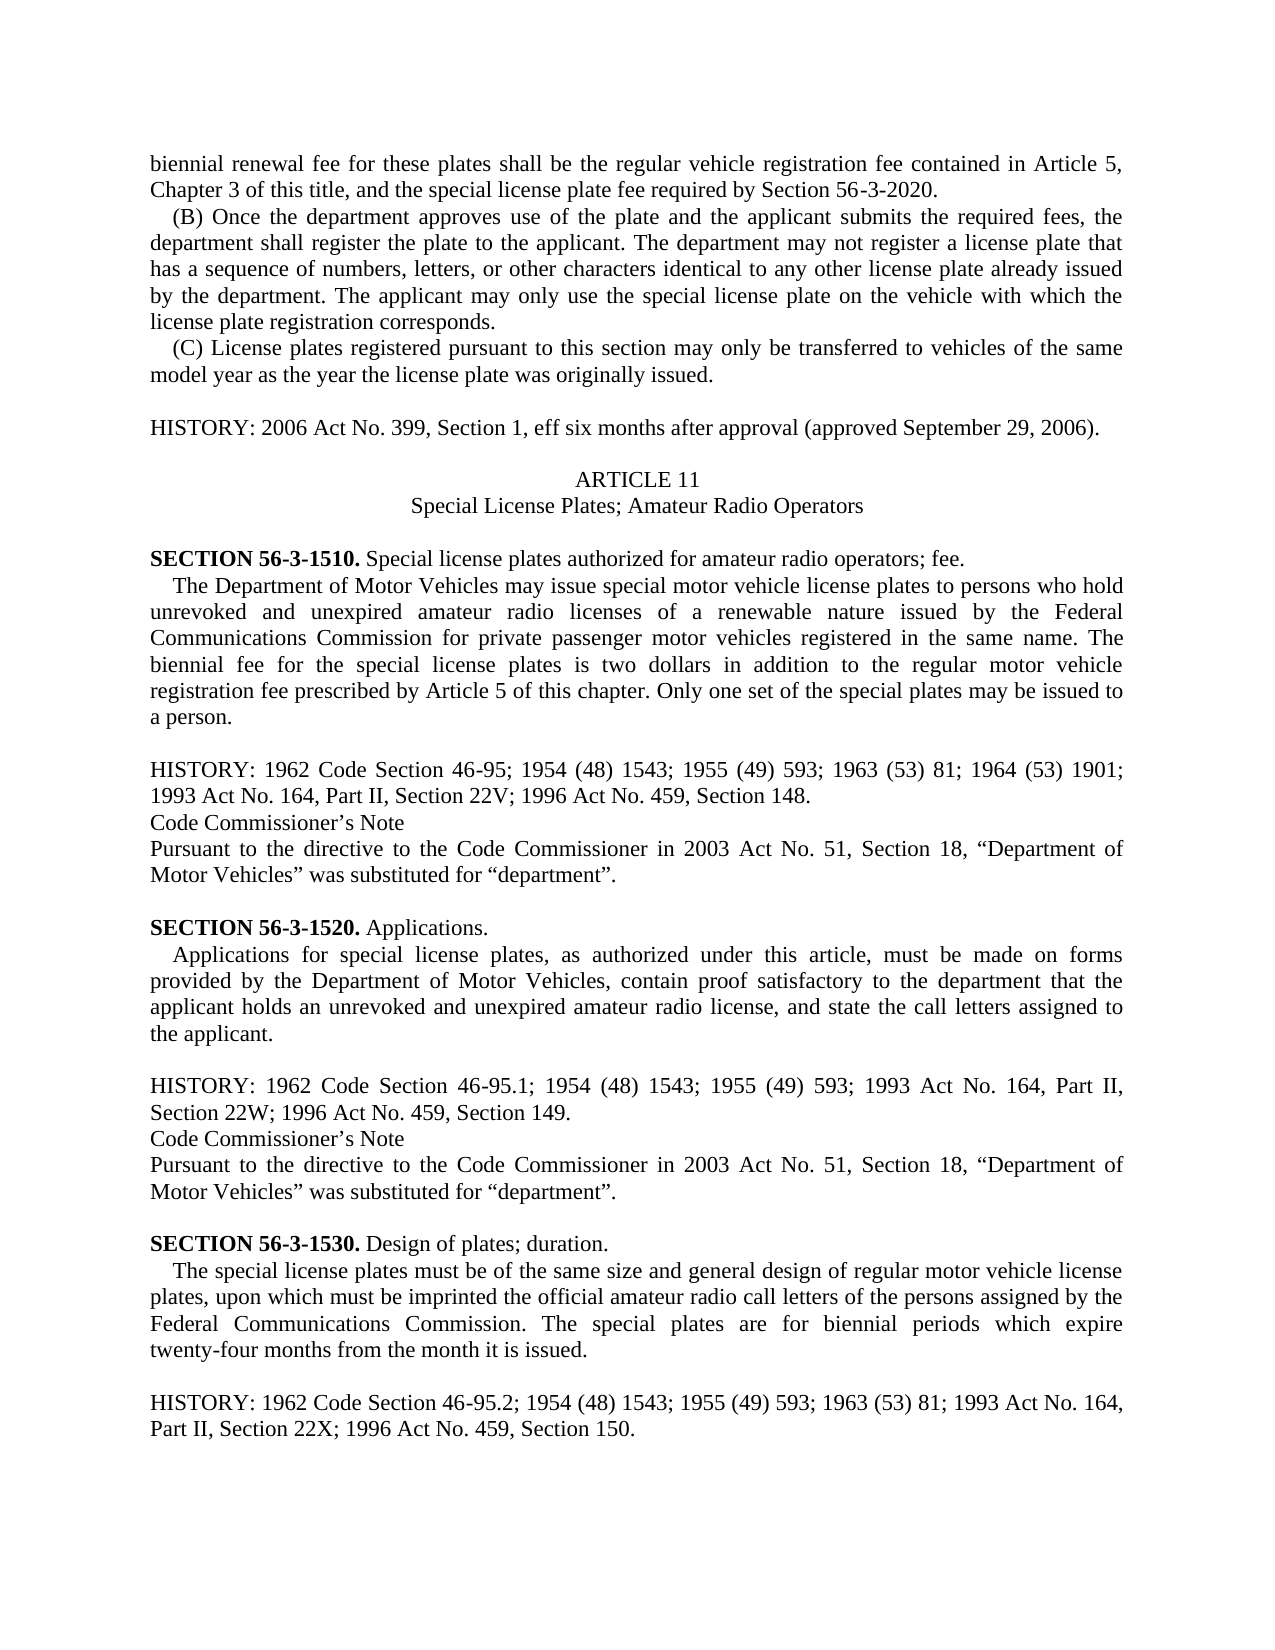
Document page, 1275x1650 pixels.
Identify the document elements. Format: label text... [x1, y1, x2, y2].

text ARTICLE 11 [150, 466, 1125, 493]
text SECTION 56-3-1510. Special license plates authorized for amateur radio operators; fee. [150, 545, 1125, 572]
text Pursuant to the directive to the Code Commissioner in 2003 Act No. 51, Section 18, “Department of Motor Vehicles” was substituted for “department”. [150, 1151, 1125, 1204]
text Pursuant to the directive to the Code Commissioner in 2003 Act No. 51, Section 18, “Department of Motor Vehicles” was substituted for “department”. [150, 835, 1125, 888]
text HISTORY: 1962 Code Section 46-95; 1954 (48) 1543; 1955 (49) 593; 1963 (53) 81; 1964 (53) 1901; 1993 Act No. 164, Part II, Section 22V; 1996 Act No. 459, Section 148. [150, 756, 1125, 809]
text (C) License plates registered pursuant to this section may only be transferred to vehicles of the same model year as the year the license plate was originally issued. [150, 334, 1125, 387]
text HISTORY: 1962 Code Section 46-95.1; 1954 (48) 1543; 1955 (49) 593; 1993 Act No. 164, Part II, Section 22W; 1996 Act No. 459, Section 149. [150, 1072, 1125, 1125]
text Applications for special license plates, as authorized under this article, must be made on forms provided by the Department of Motor Vehicles, contain proof satisfactory to the department that the applicant holds an unrevoked and unexpired amateur radio license, and state the call letters assigned to the applicant. [150, 941, 1125, 1046]
text (B) Once the department approves use of the plate and the applicant submits the required fees, the department shall register the plate to the applicant. The department may not register a license plate that has a sequence of numbers, letters, or other characters identical to any other license plate already issued by the department. The applicant may only use the special license plate on the vehicle with which the license plate registration corresponds. [150, 203, 1125, 334]
text Code Commissioner’s Note [150, 1125, 1125, 1151]
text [150, 150, 1125, 203]
text HISTORY: 1962 Code Section 46-95.2; 1954 (48) 1543; 1955 (49) 593; 1963 (53) 81; 1993 Act No. 164, Part II, Section 22X; 1996 Act No. 459, Section 150. [150, 1389, 1125, 1441]
text The Department of Motor Vehicles may issue special motor vehicle license plates to persons who hold unrevoked and unexpired amateur radio licenses of a renewable nature issued by the Federal Communications Commission for private passenger motor vehicles registered in the same name. The biennial fee for the special license plates is two dollars in addition to the regular motor vehicle registration fee prescribed by Article 5 of this chapter. Only one set of the special plates may be issued to a person. [150, 572, 1125, 730]
text SECTION 56-3-1520. Applications. [150, 914, 1125, 941]
text Code Commissioner’s Note [150, 809, 1125, 835]
text Special License Plates; Amateur Radio Operators [150, 493, 1125, 519]
text SECTION 56-3-1530. Design of plates; duration. [150, 1231, 1125, 1257]
text HISTORY: 2006 Act No. 399, Section 1, eff six months after approval (approved September 29, 2006). [150, 413, 1125, 440]
text The special license plates must be of the same size and general design of regular motor vehicle license plates, upon which must be imprinted the official amateur radio call letters of the persons assigned by the Federal Communications Commission. The special plates are for biennial periods which expire twenty-four months from the month it is issued. [150, 1257, 1125, 1362]
